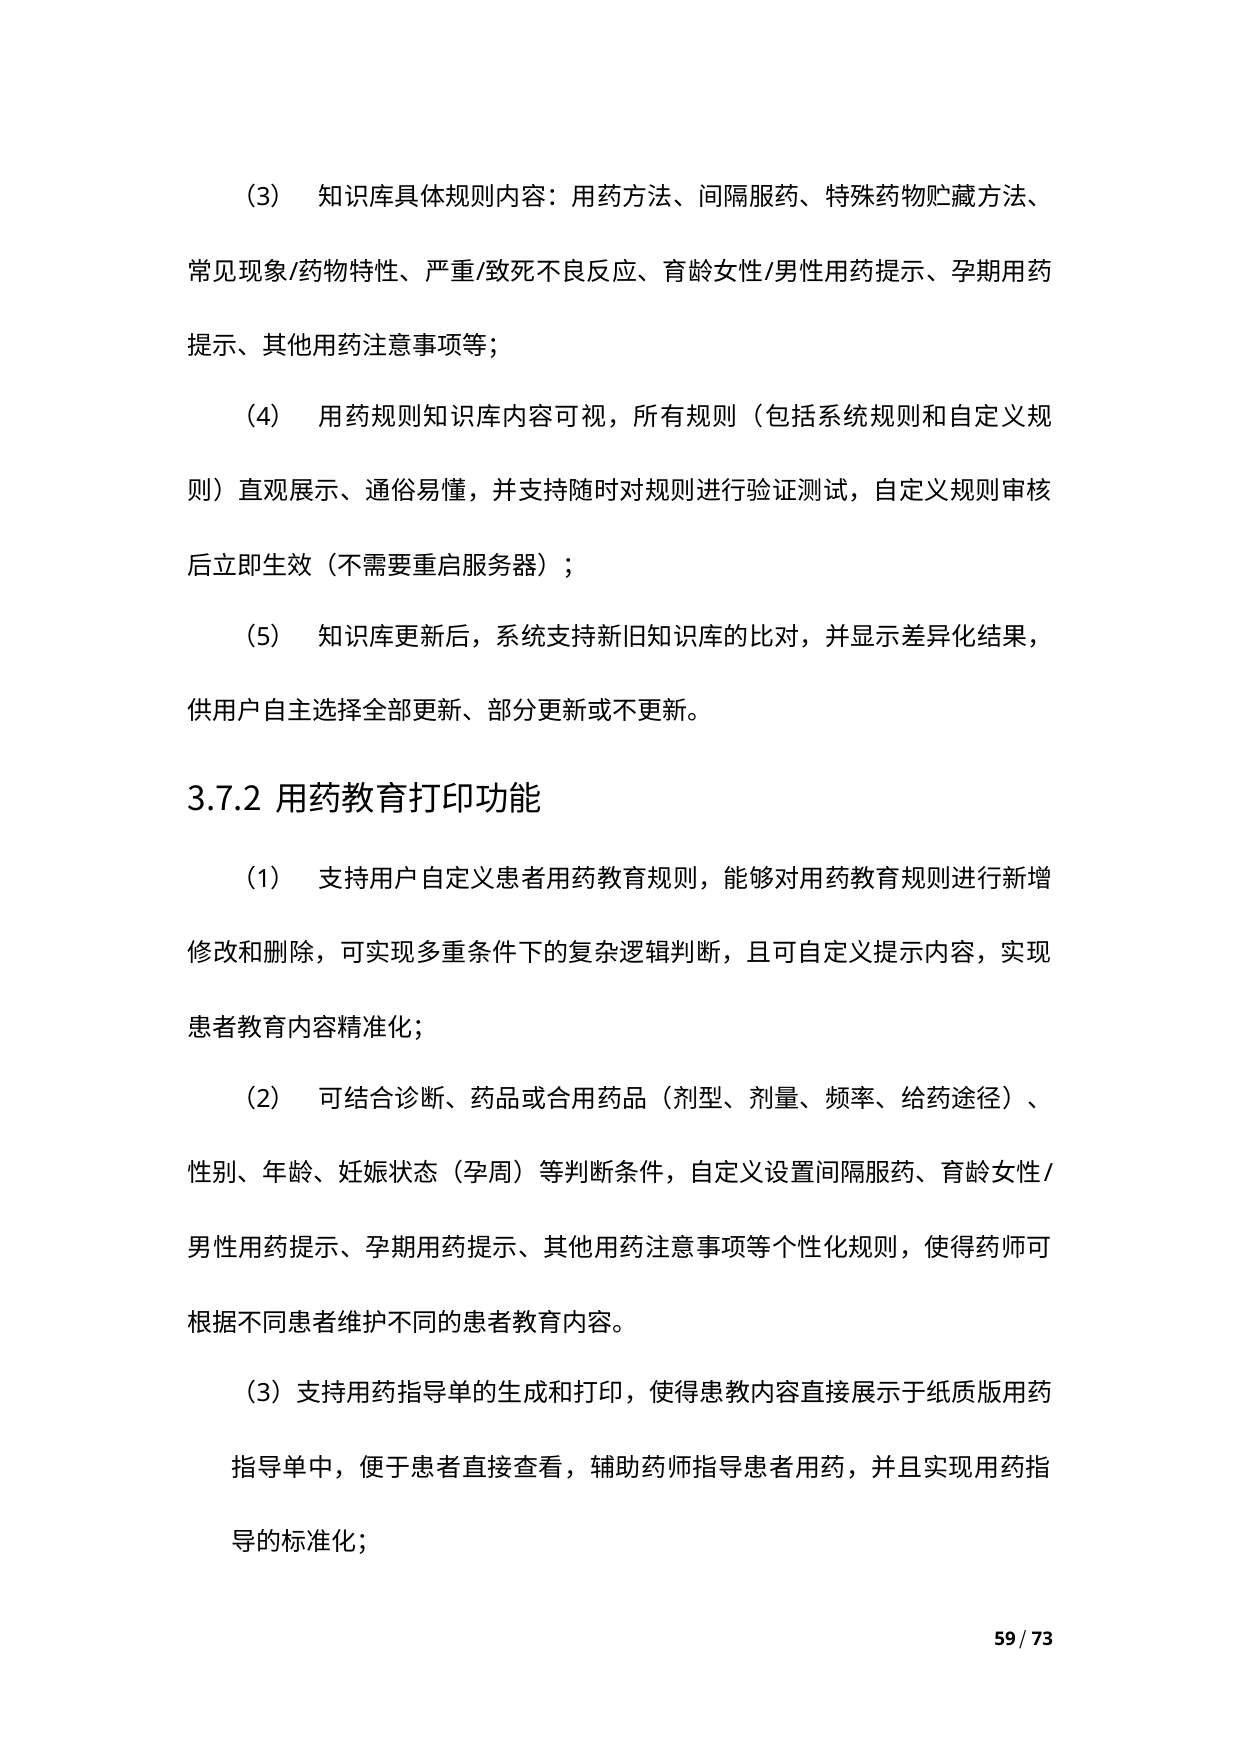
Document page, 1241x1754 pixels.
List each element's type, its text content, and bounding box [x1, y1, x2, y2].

list 支持用户自定义患者用药教育规则，能够对用药教育规则进行新增、修改和删除，可实现多重条件下的复杂逻辑判断，且可自定义提示内容，实现患者教育内容精准化； [187, 844, 1053, 1058]
list 可结合诊断、药品或合用药品（剂型、剂量、频率、给药途径）、性别、年龄、妊娠状态（孕周）等判断条件，自定义设置间隔服药、育龄女性/男性用药提示、孕期用药提示、其他用药注意事项等个性化规则，使得药师可根据不同患者维护不同的患者教育内容。 [187, 1064, 1053, 1353]
list 知识库更新后，系统支持新旧知识库的比对，并显示差异化结果，供用户自主选择全部更新、部分更新或不更新。 [187, 602, 1053, 741]
subtitle 用药教育打印功能 [187, 763, 1053, 828]
text （3）支持用药指导单的生成和打印，使得患教内容直接展示于纸质版用药指导单中，便于患者直接查看，辅助药师指导患者用药，并且实现用药指导的标准化； [231, 1358, 1053, 1572]
list 用药规则知识库内容可视，所有规则（包括系统规则和自定义规则）直观展示、通俗易懂，并支持随时对规则进行验证测试，自定义规则审核后立即生效（不需要重启服务器）； [187, 382, 1053, 596]
list 知识库具体规则内容：用药方法、间隔服药、特殊药物贮藏方法、常见现象/药物特性、严重/致死不良反应、育龄女性/男性用药提示、孕期用药提示、其他用药注意事项等； [187, 162, 1053, 376]
